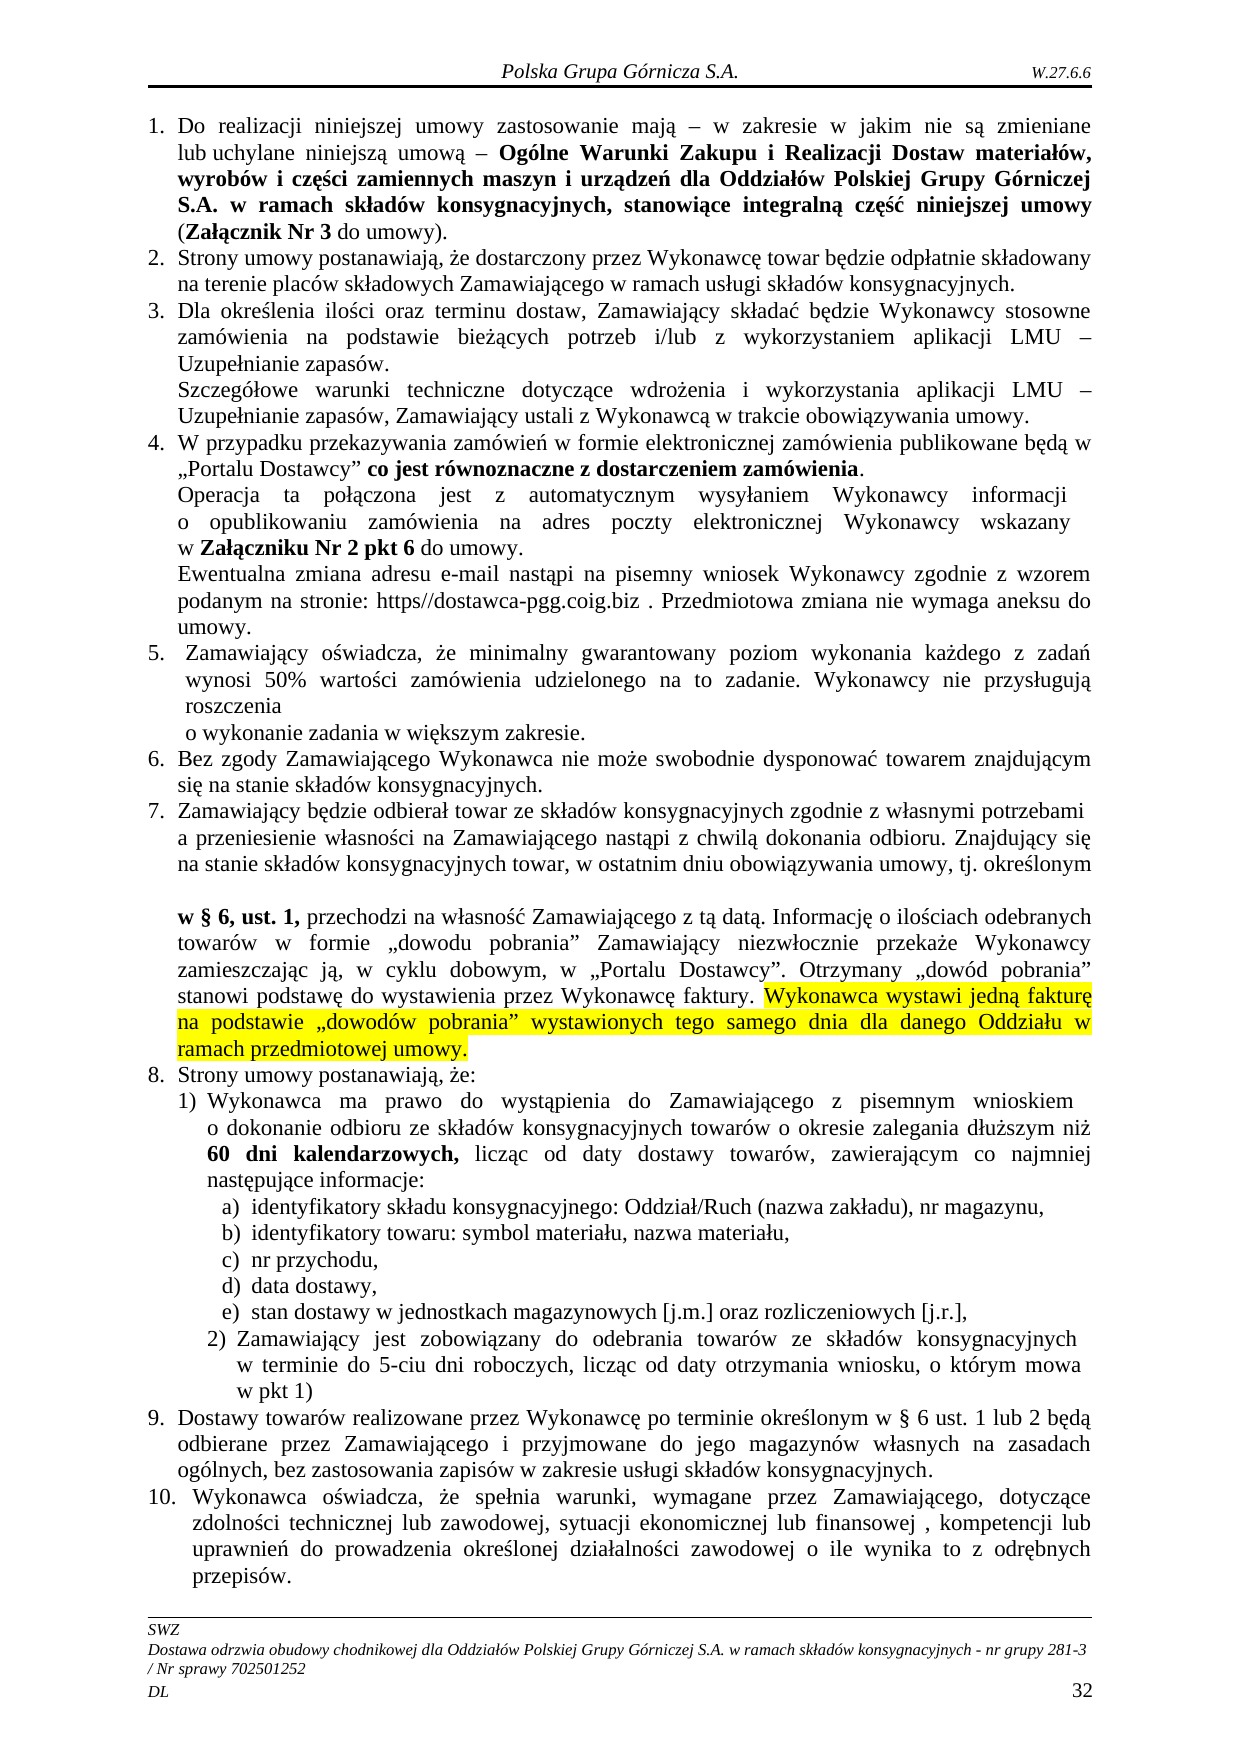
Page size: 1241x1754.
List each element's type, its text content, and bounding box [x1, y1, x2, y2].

text Szczegółowe warunki techniczne dotyczące wdrożenia i wykorzystania aplikacji LMU – Uzupełnianie zapasów, Zamawiający ustali z Wykonawcą w trakcie obowiązywania umowy. [177, 376, 1092, 429]
list stan dostawy w jednostkach magazynowych [j.m.] oraz rozliczeniowych [j.r.], [222, 1298, 1092, 1325]
text Operacja ta połączona jest z automatycznym wysyłaniem Wykonawcy informacji o opublikowaniu zamówienia na adres poczty elektronicznej Wykonawcy wskazany w Załączniku Nr 2 pkt 6 do umowy. [177, 481, 1092, 560]
list Zamawiający oświadcza, że minimalny gwarantowany poziom wykonania każdego z zadań wynosi 50% wartości zamówienia udzielonego na to zadanie. Wykonawcy nie przysługują roszczenia o wykonanie zadania w większym zakresie. [148, 639, 1092, 745]
list Strony umowy postanawiają, że dostarczony przez Wykonawcę towar będzie odpłatnie składowany na terenie placów składowych Zamawiającego w ramach usługi składów konsygnacyjnych. [148, 244, 1092, 297]
list identyfikatory towaru: symbol materiału, nazwa materiału, [222, 1219, 1092, 1246]
list Wykonawca oświadcza, że spełnia warunki, wymagane przez Zamawiającego, dotyczące zdolności technicznej lub zawodowej, sytuacji ekonomicznej lub finansowej , kompetencji lub uprawnień do prowadzenia określonej działalności zawodowej o ile wynika to z odrębnych przepisów. [148, 1483, 1092, 1588]
list Wykonawca ma prawo do wystąpienia do Zamawiającego z pisemnym wnioskiem o dokonanie odbioru ze składów konsygnacyjnych towarów o okresie zalegania dłuższym niż 60 dni kalendarzowych, licząc od daty dostawy towarów, zawierającym co najmniej następujące informacje: [177, 1087, 1092, 1193]
list Zamawiający będzie odbierał towar ze składów konsygnacyjnych zgodnie z własnymi potrzebami a przeniesienie własności na Zamawiającego nastąpi z chwilą dokonania odbioru. Znajdujący się na stanie składów konsygnacyjnych towar, w ostatnim dniu obowiązywania umowy, tj. określonym w § 6, ust. 1, przechodzi na własność Zamawiającego z tą datą. Informację o ilościach odebranych towarów w formie „dowodu pobrania” Zamawiający niezwłocznie przekaże Wykonawcy zamieszczając ją, w cyklu dobowym, w „Portalu Dostawcy”. Otrzymany „dowód pobrania” stanowi podstawę do wystawienia przez Wykonawcę faktury. Wykonawca wystawi jedną fakturę na podstawie „dowodów pobrania” wystawionych tego samego dnia dla danego Oddziału w ramach przedmiotowej umowy. [148, 798, 1092, 1061]
list nr przychodu, [222, 1246, 1092, 1272]
list Dostawy towarów realizowane przez Wykonawcę po terminie określonym w § 6 ust. 1 lub 2 będą odbierane przez Zamawiającego i przyjmowane do jego magazynów własnych na zasadach ogólnych, bez zastosowania zapisów w zakresie usługi składów konsygnacyjnych. [148, 1404, 1092, 1483]
list identyfikatory składu konsygnacyjnego: Oddział/Ruch (nazwa zakładu), nr magazynu, [222, 1193, 1092, 1219]
list Dla określenia ilości oraz terminu dostaw, Zamawiający składać będzie Wykonawcy stosowne zamówienia na podstawie bieżących potrzeb i/lub z wykorzystaniem aplikacji LMU – Uzupełnianie zapasów. [148, 297, 1092, 376]
list Bez zgody Zamawiającego Wykonawca nie może swobodnie dysponować towarem znajdującym się na stanie składów konsygnacyjnych. [148, 745, 1092, 798]
text Ewentualna zmiana adresu e-mail nastąpi na pisemny wniosek Wykonawcy zgodnie z wzorem podanym na stronie: https//dostawca-pgg.coig.biz . Przedmiotowa zmiana nie wymaga aneksu do umowy. [177, 560, 1092, 639]
list Zamawiający jest zobowiązany do odebrania towarów ze składów konsygnacyjnych w terminie do 5-ciu dni roboczych, licząc od daty otrzymania wniosku, o którym mowa w pkt 1) [207, 1325, 1092, 1404]
list Do realizacji niniejszej umowy zastosowanie mają – w zakresie w jakim nie są zmieniane lub uchylane niniejszą umową – Ogólne Warunki Zakupu i Realizacji Dostaw materiałów, wyrobów i części zamiennych maszyn i urządzeń dla Oddziałów Polskiej Grupy Górniczej S.A. w ramach składów konsygnacyjnych, stanowiące integralną część niniejszej umowy (Załącznik Nr 3 do umowy). [148, 112, 1092, 244]
list Strony umowy postanawiają, że: [148, 1061, 1092, 1087]
list W przypadku przekazywania zamówień w formie elektronicznej zamówienia publikowane będą w „Portalu Dostawcy” co jest równoznaczne z dostarczeniem zamówienia. [148, 429, 1092, 481]
list data dostawy, [222, 1272, 1092, 1298]
